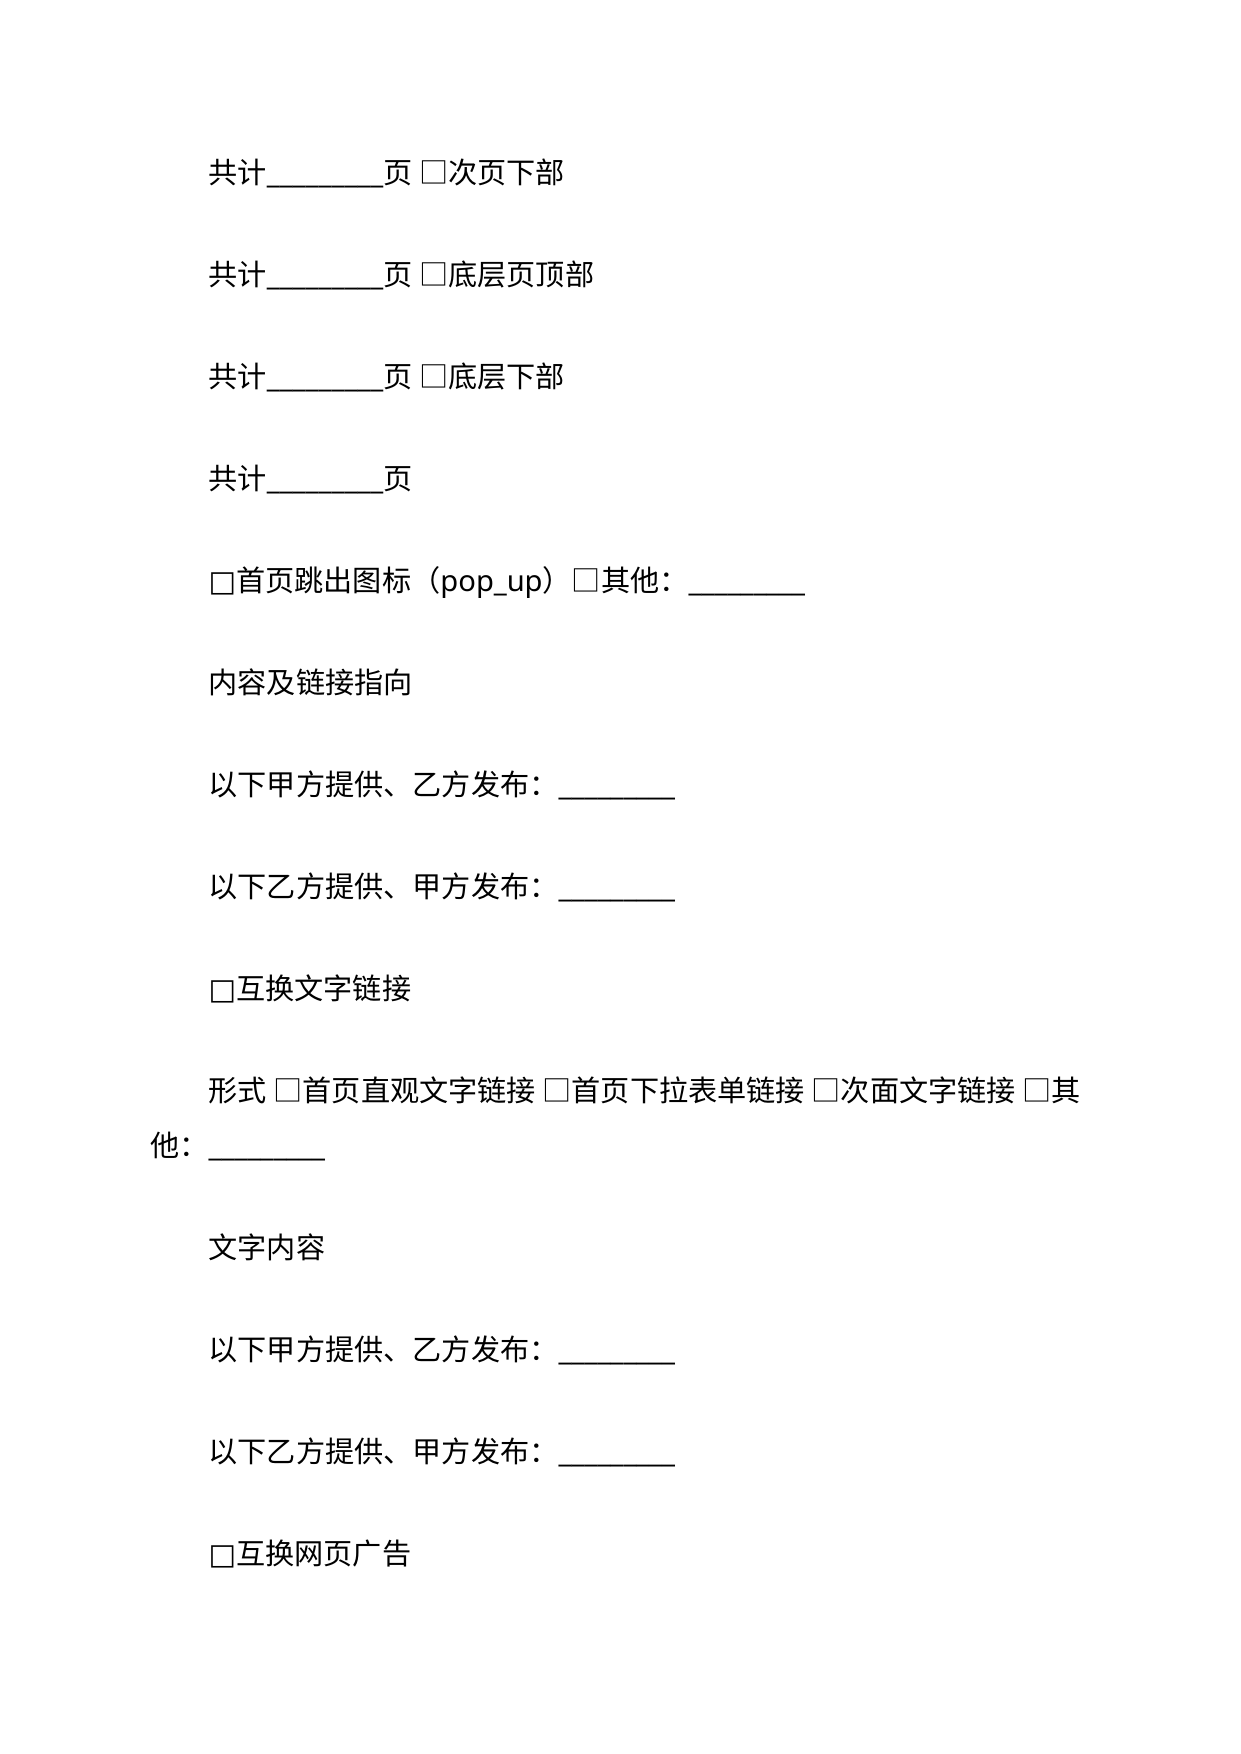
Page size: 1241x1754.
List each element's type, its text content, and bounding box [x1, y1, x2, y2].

text 以下甲方提供、乙方发布：_________ [150, 1326, 1090, 1369]
text 共计_________页 □次页下部 [150, 150, 1090, 192]
text □互换网页广告 [150, 1530, 1090, 1573]
text 以下乙方提供、甲方发布：_________ [150, 864, 1090, 906]
text 共计_________页 [150, 456, 1090, 498]
text 共计_________页 □底层页顶部 [150, 252, 1090, 294]
text 内容及链接指向 [150, 660, 1090, 702]
text 以下乙方提供、甲方发布：_________ [150, 1428, 1090, 1471]
text 文字内容 [150, 1224, 1090, 1267]
text □互换文字链接 [150, 966, 1090, 1008]
text □首页跳出图标（pop_up）□其他：_________ [150, 558, 1090, 600]
text 形式 □首页直观文字链接 □首页下拉表单链接 □次面文字链接 □其他：_________ [150, 1068, 1090, 1165]
text 以下甲方提供、乙方发布：_________ [150, 762, 1090, 804]
text 共计_________页 □底层下部 [150, 354, 1090, 396]
